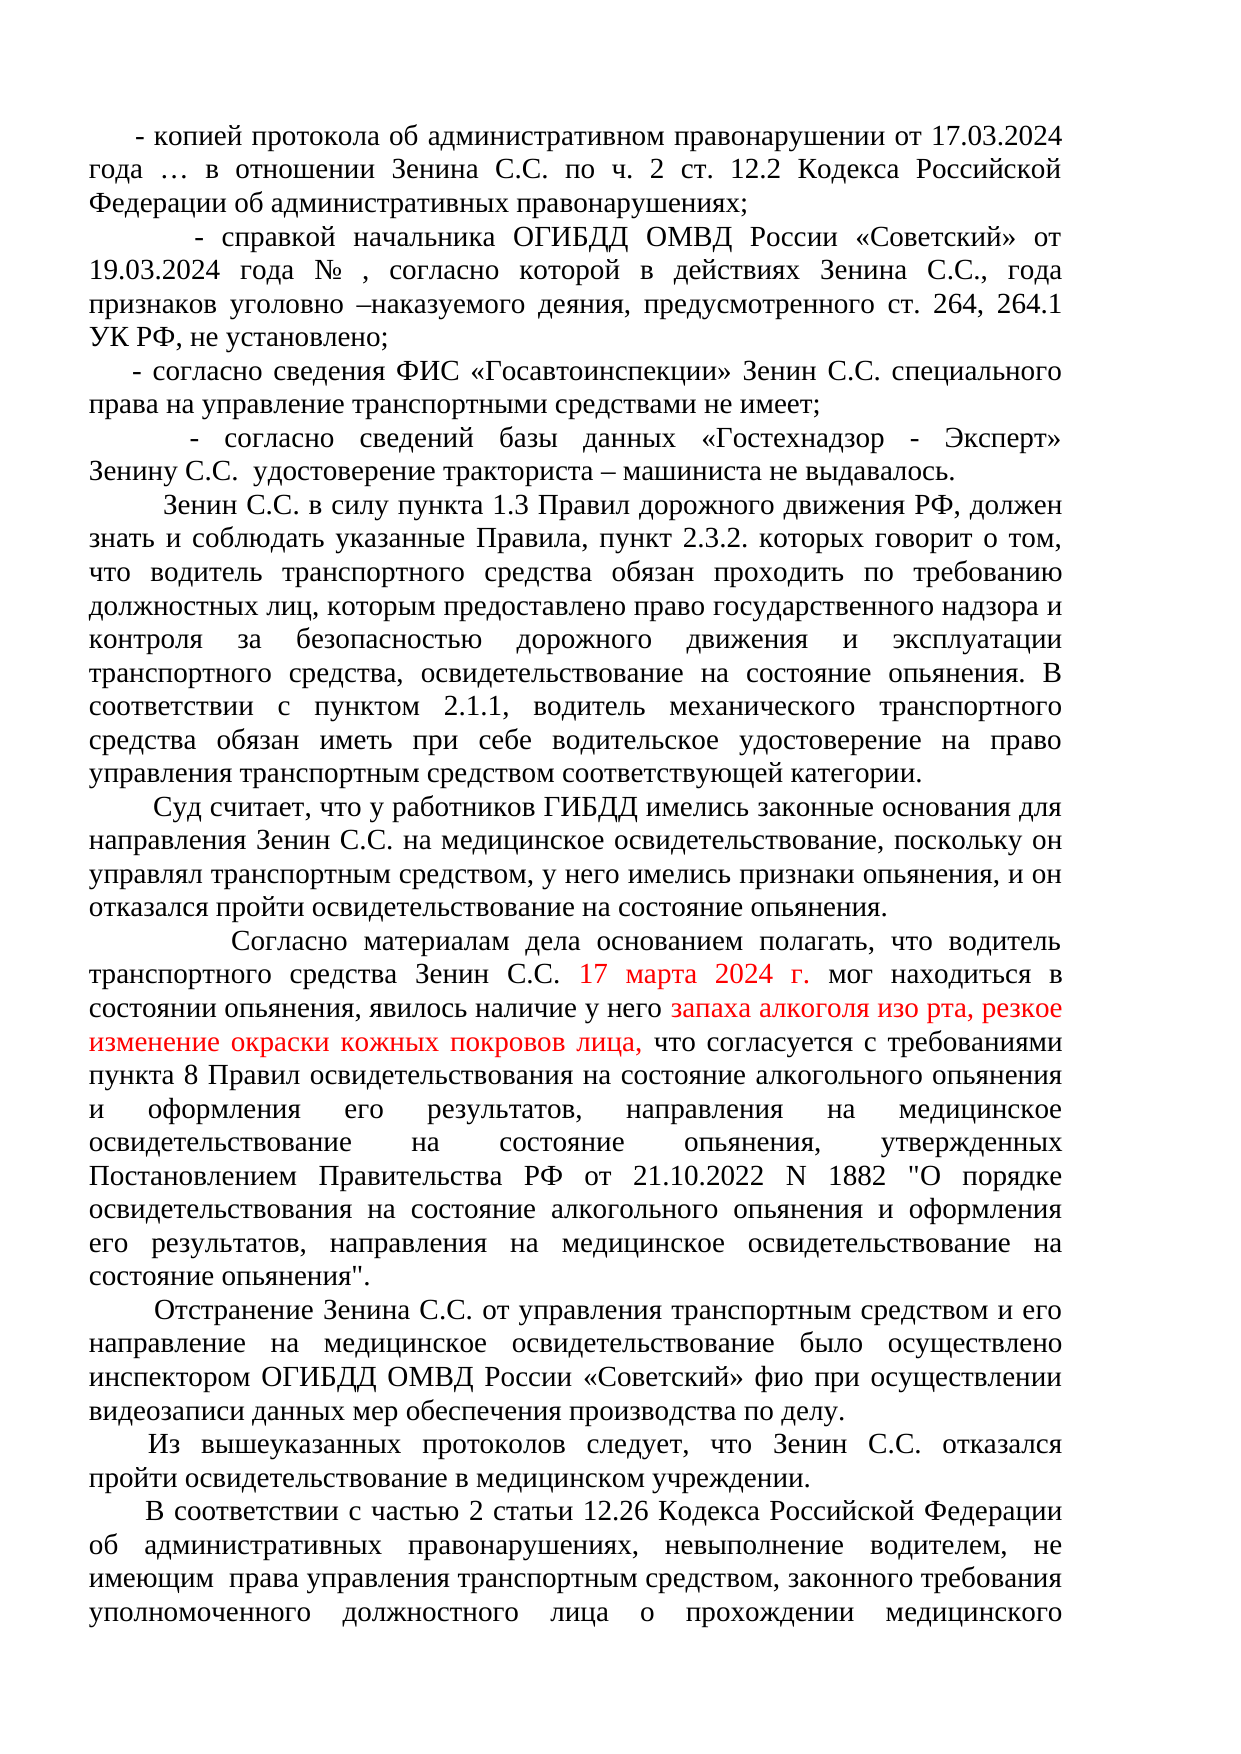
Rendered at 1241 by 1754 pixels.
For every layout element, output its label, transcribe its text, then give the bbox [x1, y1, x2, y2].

text Отстранение Зенина С.С. от управления транспортным средством и его направление на медицинское освидетельствование было осуществлено инспектором ОГИБДД ОМВД России «Советский» фио при осуществлении видеозаписи данных мер обеспечения производства по делу. [89, 1292, 1063, 1426]
text - справкой начальника ОГИБДД ОМВД России «Советский» от 19.03.2024 года № , согласно которой в действиях Зенина С.С., года признаков уголовно –наказуемого деяния, предусмотренного ст. 264, 264.1 УК РФ, не установлено; [89, 219, 1063, 353]
text Согласно материалам дела основанием полагать, что водитель транспортного средства Зенин С.С. 17 марта 2024 г. мог находиться в состоянии опьянения, явилось наличие у него запаха алкоголя изо рта, резкое изменение окраски кожных покровов лица, что согласуется с требованиями пункта 8 Правил освидетельствования на состояние алкогольного опьянения и оформления его результатов, направления на медицинское освидетельствование на состояние опьянения, утвержденных Постановлением Правительства РФ от 21.10.2022 N 1882 "О порядке освидетельствования на состояние алкогольного опьянения и оформления его результатов, направления на медицинское освидетельствование на состояние опьянения". [89, 923, 1063, 1292]
text - согласно сведения ФИС «Госавтоинспекции» Зенин С.С. специального права на управление транспортными средствами не имеет; [89, 353, 1063, 420]
text Суд считает, что у работников ГИБДД имелись законные основания для направления Зенин С.С. на медицинское освидетельствование, поскольку он управлял транспортным средством, у него имелись признаки опьянения, и он отказался пройти освидетельствование на состояние опьянения. [89, 789, 1063, 923]
text - согласно сведений базы данных «Гостехнадзор - Эксперт» Зенину С.С. удостоверение тракториста – машиниста не выдавалось. [89, 420, 1063, 487]
text Зенин С.С. в силу пункта 1.3 Правил дорожного движения РФ, должен знать и соблюдать указанные Правила, пункт 2.3.2. которых говорит о том, что водитель транспортного средства обязан проходить по требованию должностных лиц, которым предоставлено право государственного надзора и контроля за безопасностью дорожного движения и эксплуатации транспортного средства, освидетельствование на состояние опьянения. В соответствии с пунктом 2.1.1, водитель механического транспортного средства обязан иметь при себе водительское удостоверение на право управления транспортным средством соответствующей категории. [89, 487, 1063, 789]
text Из вышеуказанных протоколов следует, что Зенин С.С. отказался пройти освидетельствование в медицинском учреждении. [89, 1426, 1063, 1493]
text - копией протокола об административном правонарушении от 17.03.2024 года … в отношении Зенина С.С. по ч. 2 ст. 12.2 Кодекса Российской Федерации об административных правонарушениях; [89, 118, 1063, 219]
